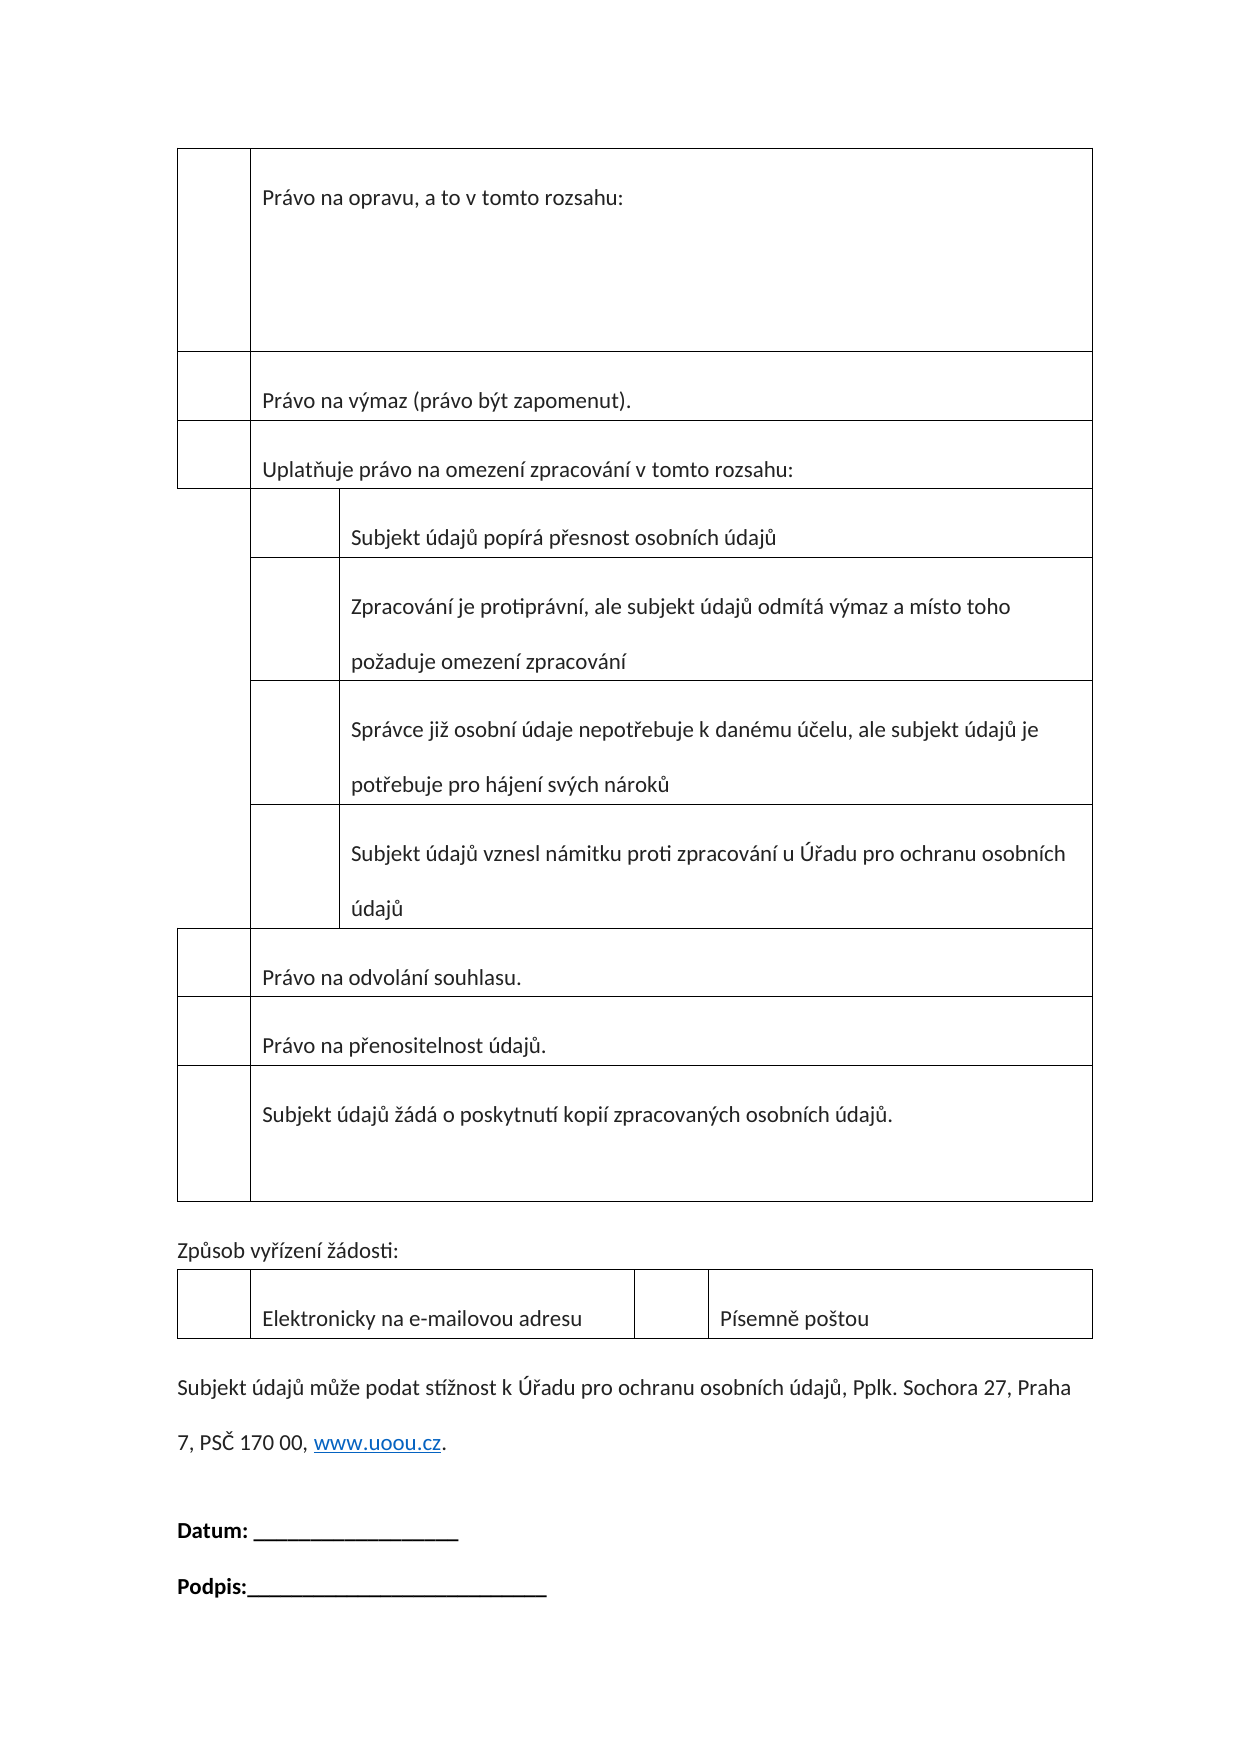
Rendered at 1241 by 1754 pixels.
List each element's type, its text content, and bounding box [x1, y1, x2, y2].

text Podpis: [177, 1572, 516, 1600]
text Způsob vyřízení žádosti: [177, 1214, 1092, 1269]
table_cell [251, 558, 339, 680]
table_cell Subjekt údajů popírá přesnost osobních údajů [340, 489, 1092, 557]
table_cell Správce již osobní údaje nepotřebuje k danému účelu, ale subjekt údajů je potřebuje pro hájení svých nároků [340, 681, 1092, 804]
table_cell [251, 489, 339, 557]
table_header [178, 1270, 250, 1338]
table_cell Právo na odvolání souhlasu. [251, 929, 1092, 996]
table_cell Právo na opravu, a to v tomto rozsahu: [251, 149, 1092, 351]
table_cell [178, 149, 250, 351]
table_cell [178, 997, 250, 1064]
text Datum: __________________ [177, 1516, 516, 1544]
table_cell Zpracování je protiprávní, ale subjekt údajů odmítá výmaz a místo toho požaduje omezení zpracování [340, 558, 1092, 680]
table_cell Uplatňuje právo na omezení zpracování v tomto rozsahu: [251, 421, 1092, 488]
table_cell [178, 1066, 250, 1201]
table_cell Subjekt údajů žádá o poskytnutí kopií zpracovaných osobních údajů. [251, 1066, 1092, 1201]
table_cell [251, 805, 339, 927]
table_cell [251, 681, 339, 804]
table_cell [178, 421, 250, 488]
text Subjekt údajů může podat stížnost k Úřadu pro ochranu osobních údajů, Pplk. Sochora 27, Praha 7, PSČ 170 00, www.uoou.cz. [177, 1351, 1092, 1461]
table_header [635, 1270, 708, 1338]
table_cell Právo na přenositelnost údajů. [251, 997, 1092, 1064]
table_header Písemně poštou [709, 1270, 1092, 1338]
table_cell [178, 352, 250, 420]
table_header Elektronicky na e-mailovou adresu [251, 1270, 634, 1338]
table_cell [178, 929, 250, 996]
table_cell Subjekt údajů vznesl námitku proti zpracování u Úřadu pro ochranu osobních údajů [340, 805, 1092, 927]
table_cell Právo na výmaz (právo být zapomenut). [251, 352, 1092, 420]
